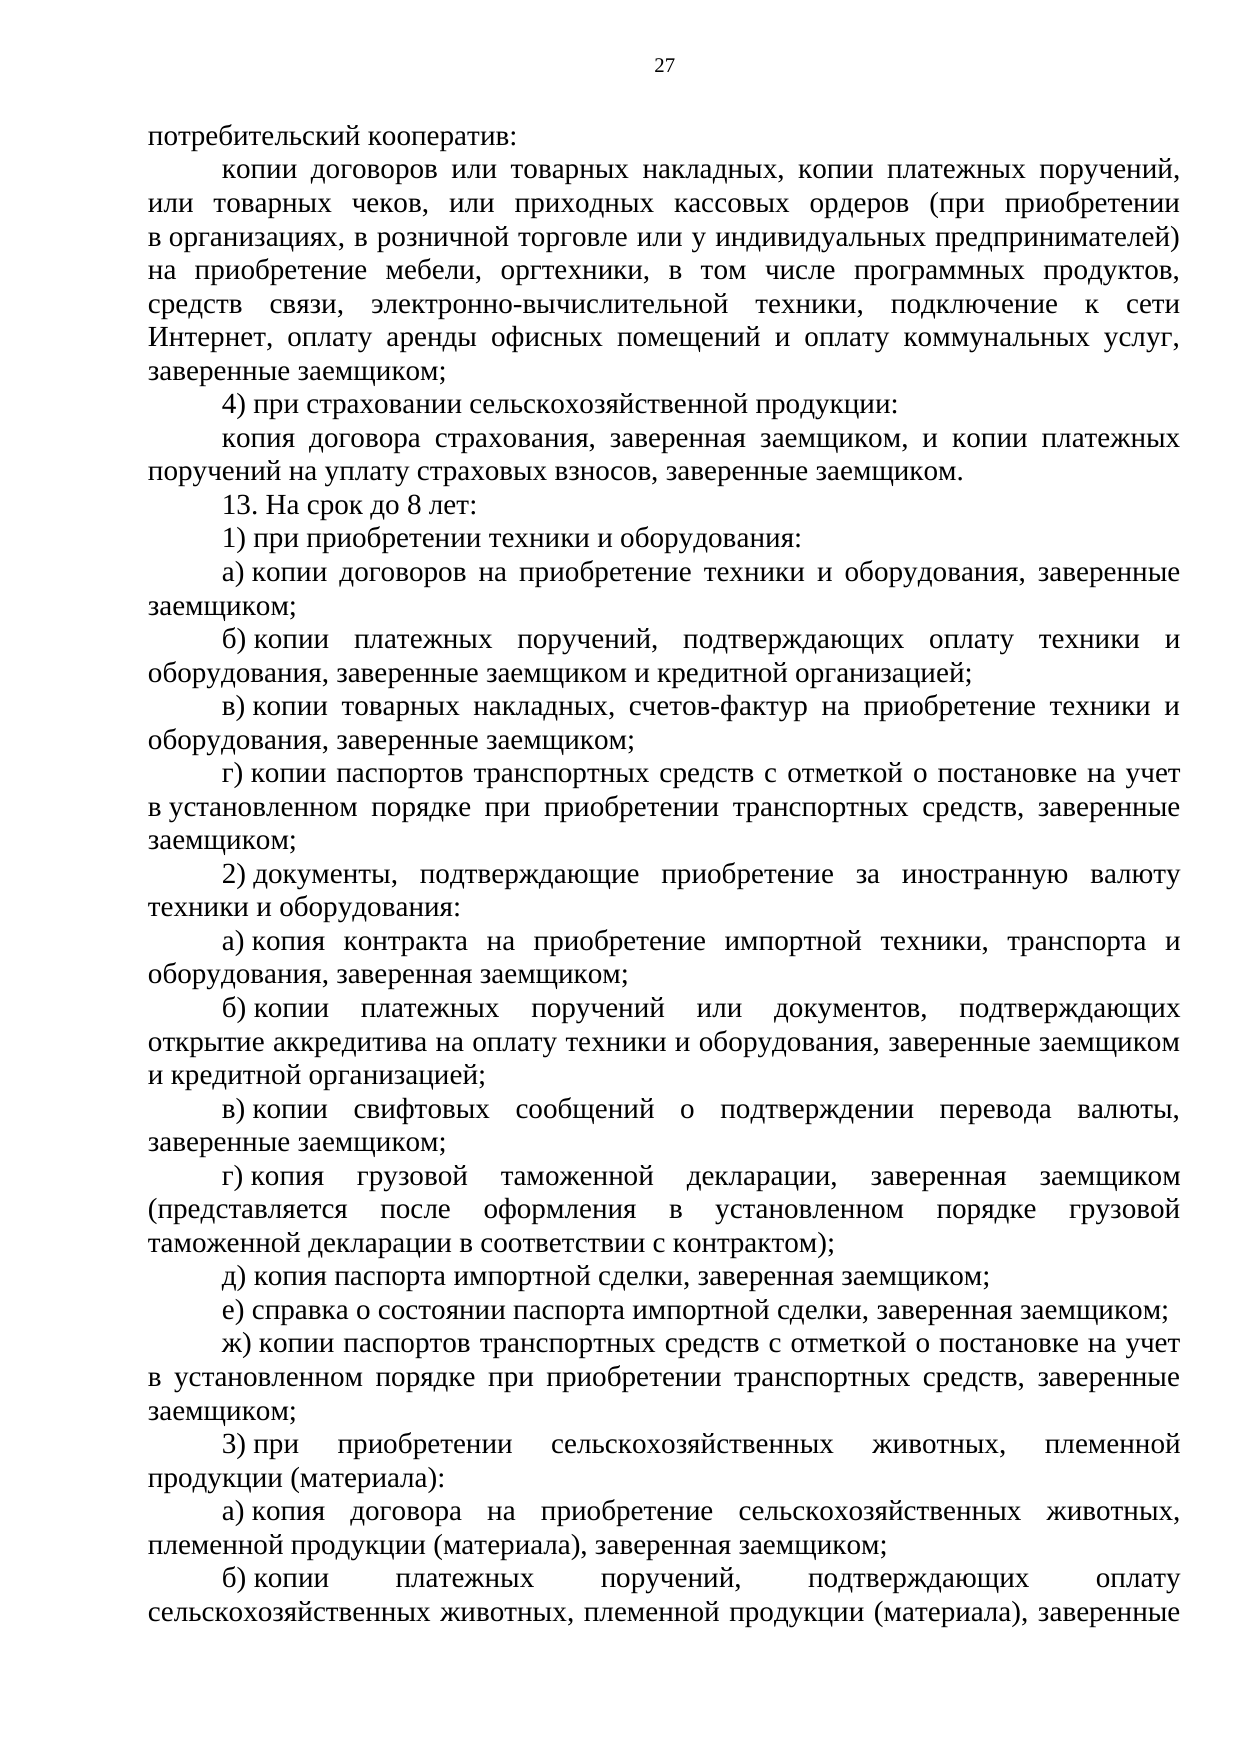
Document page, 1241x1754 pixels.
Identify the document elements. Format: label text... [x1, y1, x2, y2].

text копия договора страхования, заверенная заемщиком, и копии платежных поручений на уплату страховых взносов, заверенные заемщиком. [148, 420, 1181, 487]
text 2) документы, подтверждающие приобретение за иностранную валюту техники и оборудования: [148, 856, 1181, 923]
text а) копии договоров на приобретение техники и оборудования, заверенные заемщиком; [148, 554, 1181, 621]
text в) копии свифтовых сообщений о подтверждении перевода валюты, заверенные заемщиком; [148, 1091, 1181, 1158]
text 13. На срок до 8 лет: [148, 487, 1181, 521]
text 3) при приобретении сельскохозяйственных животных, племенной продукции (материала): [148, 1426, 1181, 1493]
text копии договоров или товарных накладных, копии платежных поручений, или товарных чеков, или приходных кассовых ордеров (при приобретении в организациях, в розничной торговле или у индивидуальных предпринимателей) на приобретение мебели, оргтехники, в том числе программных продуктов, средств связи, электронно-вычислительной техники, подключение к сети Интернет, оплату аренды офисных помещений и оплату коммунальных услуг, заверенные заемщиком; [148, 152, 1181, 386]
text а) копия договора на приобретение сельскохозяйственных животных, племенной продукции (материала), заверенная заемщиком; [148, 1493, 1181, 1560]
text б) копии платежных поручений, подтверждающих оплату техники и оборудования, заверенные заемщиком и кредитной организацией; [148, 621, 1181, 688]
text г) копии паспортов транспортных средств с отметкой о постановке на учет в установленном порядке при приобретении транспортных средств, заверенные заемщиком; [148, 755, 1181, 856]
text ж) копии паспортов транспортных средств с отметкой о постановке на учет в установленном порядке при приобретении транспортных средств, заверенные заемщиком; [148, 1326, 1181, 1426]
text 4) при страховании сельскохозяйственной продукции: [148, 386, 1181, 420]
text д) копия паспорта импортной сделки, заверенная заемщиком; [148, 1258, 1181, 1292]
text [148, 1560, 1181, 1627]
text е) справка о состоянии паспорта импортной сделки, заверенная заемщиком; [148, 1292, 1181, 1326]
text г) копия грузовой таможенной декларации, заверенная заемщиком (представляется после оформления в установленном порядке грузовой таможенной декларации в соответствии с контрактом); [148, 1158, 1181, 1258]
text 1) при приобретении техники и оборудования: [148, 521, 1181, 554]
text в) копии товарных накладных, счетов-фактур на приобретение техники и оборудования, заверенные заемщиком; [148, 688, 1181, 755]
text а) копия контракта на приобретение импортной техники, транспорта и оборудования, заверенная заемщиком; [148, 923, 1181, 990]
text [148, 118, 1181, 152]
text б) копии платежных поручений или документов, подтверждающих открытие аккредитива на оплату техники и оборудования, заверенные заемщиком и кредитной организацией; [148, 990, 1181, 1091]
